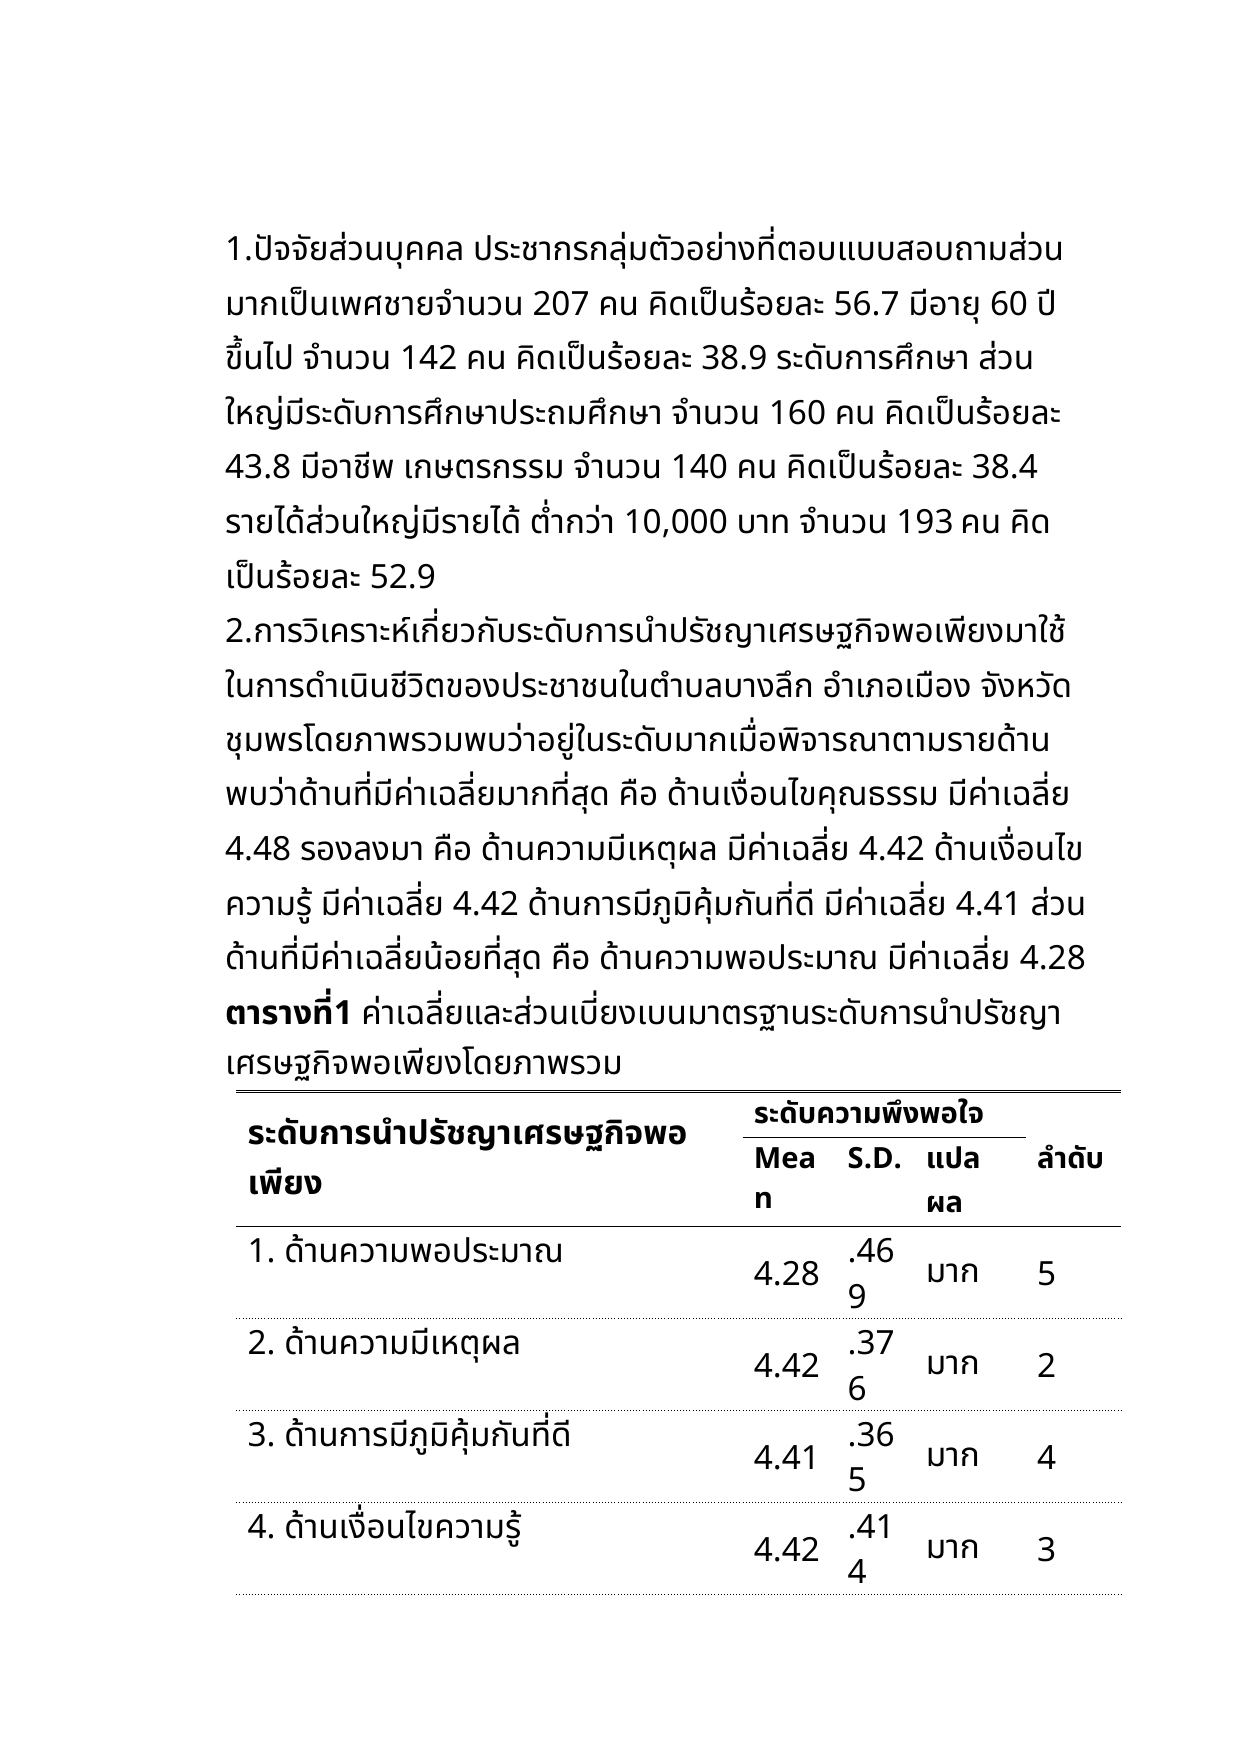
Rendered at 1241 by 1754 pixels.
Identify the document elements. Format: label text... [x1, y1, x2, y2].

table_cell .376 [836, 1318, 914, 1410]
text 1.ปัจจัยส่วนบุคคล ประชากรกลุ่มตัวอย่างที่ตอบแบบสอบถามส่วนมากเป็นเพศชายจำนวน 207 คน คิดเป็นร้อยละ 56.7 มีอายุ 60 ปีขึ้นไป จำนวน 142 คน คิดเป็นร้อยละ 38.9 ระดับการศึกษา ส่วนใหญ่มีระดับการศึกษาประถมศึกษา จำนวน 160 คน คิดเป็นร้อยละ 43.8 มีอาชีพ เกษตรกรรม จำนวน 140 คน คิดเป็นร้อยละ 38.4 รายได้ส่วนใหญ่มีรายได้ ต่ำกว่า 10,000 บาท จำนวน 193คน คิดเป็นร้อยละ 52.9 [225, 225, 1090, 603]
table_cell มาก [914, 1410, 1026, 1502]
table_cell Mean [743, 1138, 836, 1226]
text 2.การวิเคราะห์เกี่ยวกับระดับการนำปรัชญาเศรษฐกิจพอเพียงมาใช้ในการดำเนินชีวิตของประชาชนในตำบลบางลึก อำเภอเมือง จังหวัดชุมพรโดยภาพรวมพบว่าอยู่ในระดับมากเมื่อพิจารณาตามรายด้าน พบว่าด้านที่มีค่าเฉลี่ยมากที่สุด คือ ด้านเงื่อนไขคุณธรรม มีค่าเฉลี่ย 4.48 รองลงมา คือ ด้านความมีเหตุผล มีค่าเฉลี่ย 4.42 ด้านเงื่อนไขความรู้ มีค่าเฉลี่ย 4.42 ด้านการมีภูมิคุ้มกันที่ดี มีค่าเฉลี่ย 4.41 ส่วนด้านที่มีค่าเฉลี่ยน้อยที่สุด คือ ด้านความพอประมาณ มีค่าเฉลี่ย 4.28 [225, 607, 1090, 984]
table_cell มาก [914, 1318, 1026, 1410]
table_cell .365 [836, 1410, 914, 1502]
table_header ระดับความพึงพอใจ [743, 1093, 1026, 1137]
table_cell 4 [1026, 1410, 1121, 1502]
table_cell 4. ด้านเงื่อนไขความรู้ [236, 1502, 742, 1593]
table_cell 3. ด้านการมีภูมิคุ้มกันที่ดี [236, 1410, 742, 1502]
table_cell 2 [1026, 1318, 1121, 1410]
table_cell 4.41 [743, 1410, 836, 1502]
table_cell 5 [1026, 1227, 1121, 1318]
table_cell 4.28 [743, 1227, 836, 1318]
table_cell .469 [836, 1227, 914, 1318]
table_cell 4.42 [743, 1502, 836, 1593]
table_cell มาก [914, 1502, 1026, 1593]
table_cell มาก [914, 1227, 1026, 1318]
table_cell 4.42 [743, 1318, 836, 1410]
table_header ลำดับ [1026, 1093, 1121, 1226]
table_cell 1. ด้านความพอประมาณ [236, 1227, 742, 1318]
table_header ระดับการนำปรัชญาเศรษฐกิจพอเพียง [236, 1093, 742, 1226]
table_cell แปลผล [914, 1138, 1026, 1226]
table_cell .414 [836, 1502, 914, 1593]
table_cell S.D. [836, 1138, 914, 1226]
table_cell 3 [1026, 1502, 1121, 1593]
table_cell 2. ด้านความมีเหตุผล [236, 1318, 742, 1410]
text ตารางที่1 ค่าเฉลี่ยและส่วนเบี่ยงเบนมาตรฐานระดับการนำปรัชญาเศรษฐกิจพอเพียงโดยภาพรวม [225, 988, 1090, 1089]
